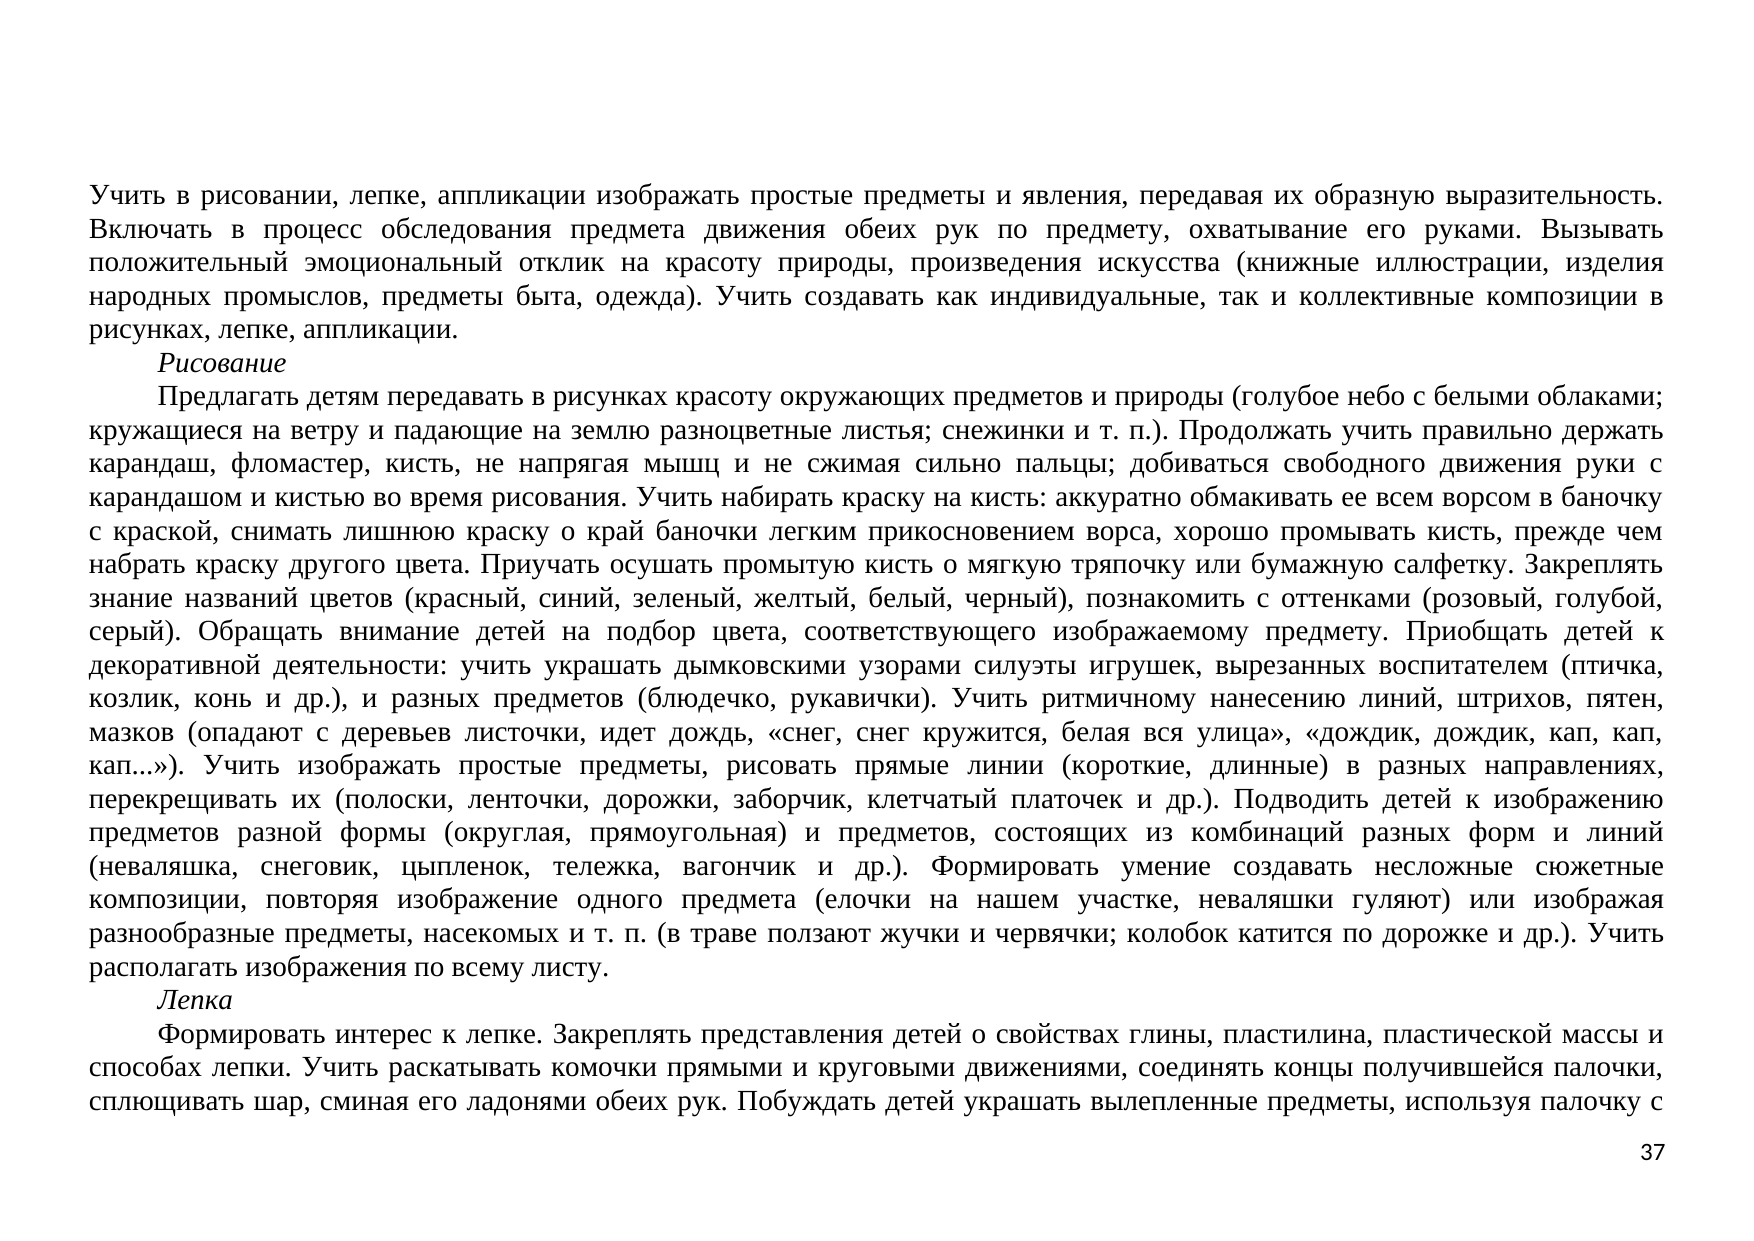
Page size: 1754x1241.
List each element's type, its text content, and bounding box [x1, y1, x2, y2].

text Лепка [89, 982, 1665, 1016]
text Предлагать детям передавать в рисунках красоту окружающих предметов и природы (голубое небо с белыми облаками; кружащиеся на ветру и падающие на землю разноцветные листья; снежинки и т. п.). Продолжать учить правильно держать карандаш, фломастер, кисть, не напрягая мышц и не сжимая сильно пальцы; добиваться свободного движения руки с карандашом и кистью во время рисования. Учить набирать краску на кисть: аккуратно обмакивать ее всем ворсом в баночку с краской, снимать лишнюю краску о край баночки легким прикосновением ворса, хорошо промывать кисть, прежде чем набрать краску другого цвета. Приучать осушать промытую кисть о мягкую тряпочку или бумажную салфетку. Закреплять знание названий цветов (красный, синий, зеленый, желтый, белый, черный), познакомить с оттенками (розовый, голубой, серый). Обращать внимание детей на подбор цвета, соответствующего изображаемому предмету. Приобщать детей к декоративной деятельности: учить украшать дымковскими узорами силуэты игрушек, вырезанных воспитателем (птичка, козлик, конь и др.), и разных предметов (блюдечко, рукавички). Учить ритмичному нанесению линий, штрихов, пятен, мазков (опадают с деревьев листочки, идет дождь, «снег, снег кружится, белая вся улица», «дождик, дождик, кап, кап, кап...»). Учить изображать простые предметы, рисовать прямые линии (короткие, длинные) в разных направлениях, перекрещивать их (полоски, ленточки, дорожки, заборчик, клетчатый платочек и др.). Подводить детей к изображению предметов разной формы (округлая, прямоугольная) и предметов, состоящих из комбинаций разных форм и линий (неваляшка, снеговик, цыпленок, тележка, вагончик и др.). Формировать умение создавать несложные сюжетные композиции, повторяя изображение одного предмета (елочки на нашем участке, неваляшки гуляют) или изображая разнообразные предметы, насекомых и т. п. (в траве ползают жучки и червячки; колобок катится по дорожке и др.). Учить располагать изображения по всему листу. [89, 378, 1665, 982]
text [89, 177, 1665, 345]
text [89, 1016, 1665, 1116]
text Рисование [89, 345, 1665, 378]
